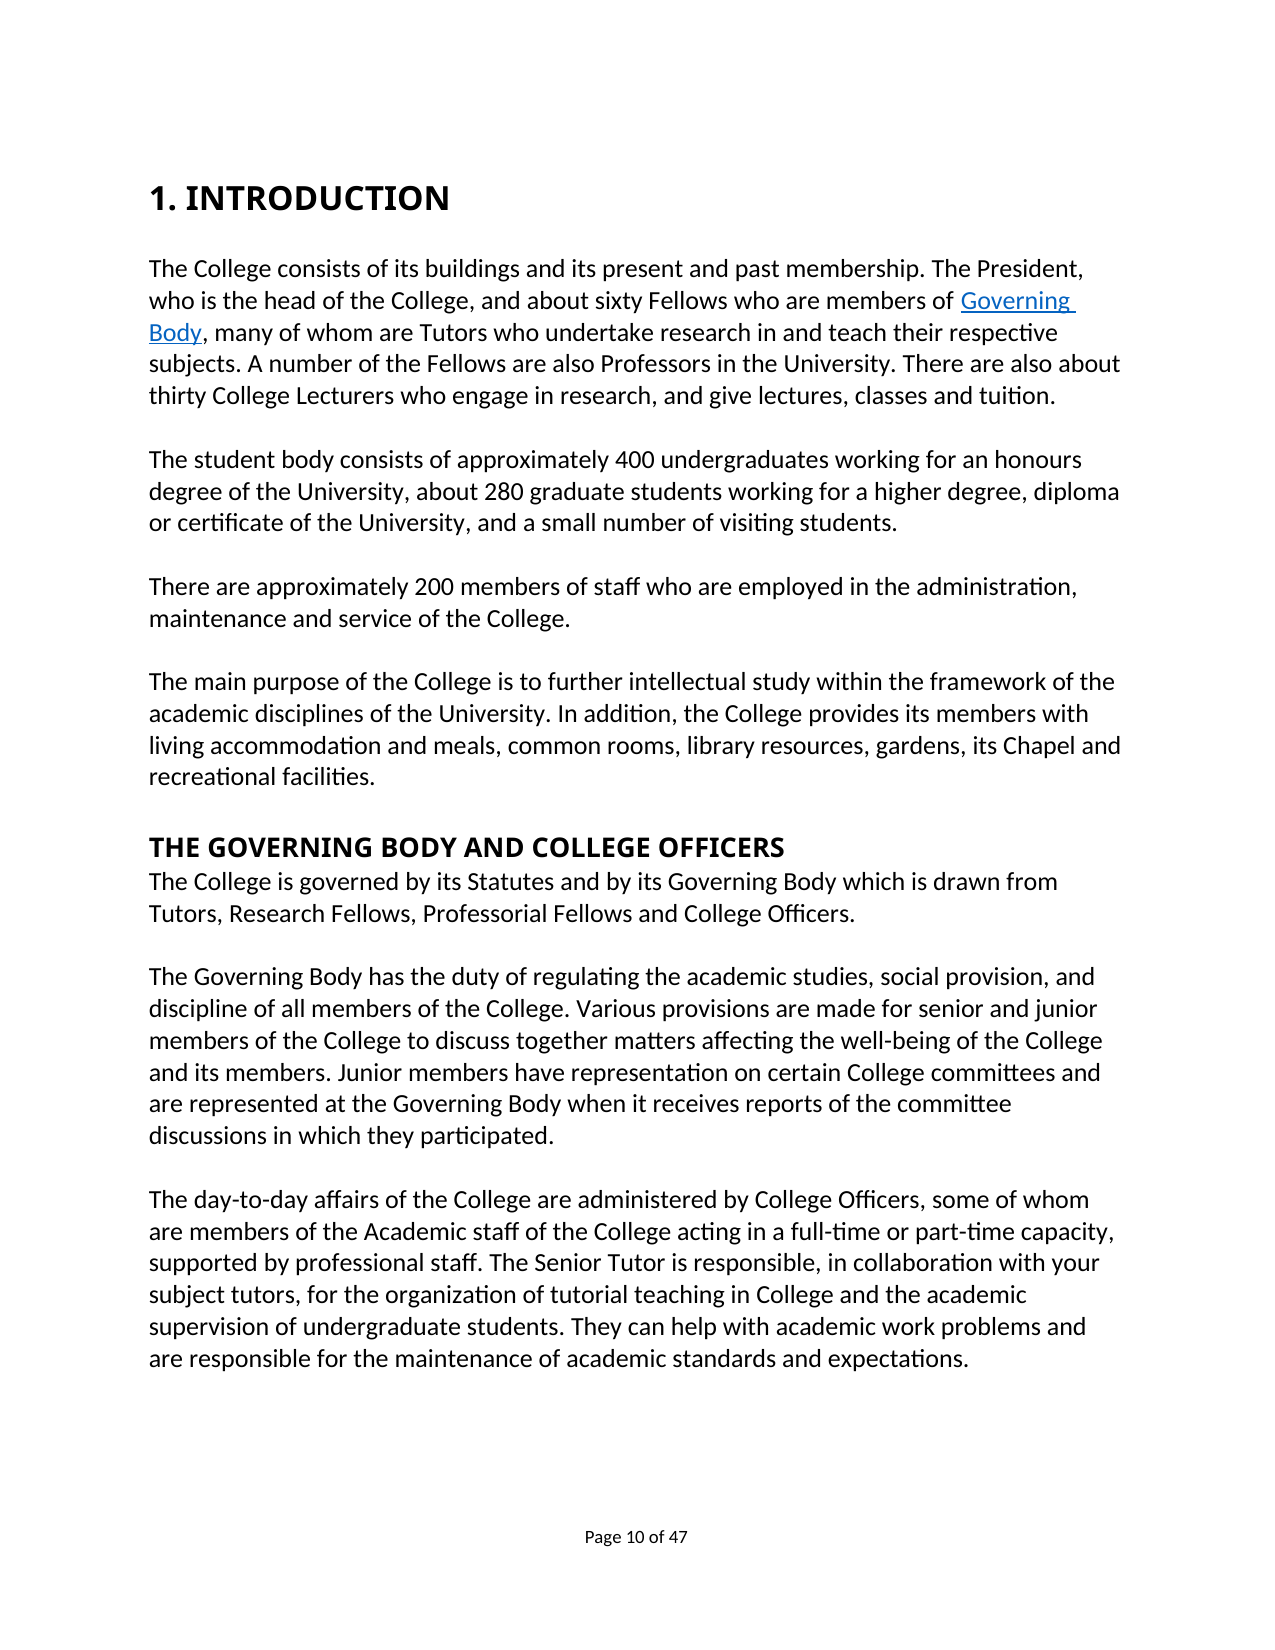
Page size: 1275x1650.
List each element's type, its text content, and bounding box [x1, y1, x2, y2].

text The College is governed by its Statutes and by its Governing Body which is drawn from Tutors, Research Fellows, Professorial Fellows and College Officers. [148, 865, 1123, 929]
subtitle 1. INTRODUCTION [148, 175, 1123, 220]
text The day-to-day affairs of the College are administered by College Officers, some of whom are members of the Academic staff of the College acting in a full-time or part-time capacity, supported by professional staff. The Senior Tutor is responsible, in collaboration with your subject tutors, for the organization of tutorial teaching in College and the academic supervision of undergraduate students. They can help with academic work problems and are responsible for the maintenance of academic standards and expectations. [148, 1183, 1123, 1373]
text The main purpose of the College is to further intellectual study within the framework of the academic disciplines of the University. In addition, the College provides its members with living accommodation and meals, common rooms, library resources, gardens, its Chapel and recreational facilities. [148, 665, 1123, 792]
text The College consists of its buildings and its present and past membership. The President, who is the head of the College, and about sixty Fellows who are members of Governing Body, many of whom are Tutors who undertake research in and teach their respective subjects. A number of the Fellows are also Professors in the University. There are also about thirty College Lecturers who engage in research, and give lectures, classes and tuition. [148, 252, 1123, 411]
text There are approximately 200 members of staff who are employed in the administration, maintenance and service of the College. [148, 570, 1123, 633]
text The Governing Body has the duty of regulating the academic studies, social provision, and discipline of all members of the College. Various provisions are made for senior and junior members of the College to discuss together matters affecting the well-being of the College and its members. Junior members have representation on certain College committees and are represented at the Governing Body when it receives reports of the committee discussions in which they participated. [148, 960, 1123, 1151]
text The student body consists of approximately 400 undergraduates working for an honours degree of the University, about 280 graduate students working for a higher degree, diploma or certificate of the University, and a small number of visiting students. [148, 443, 1123, 538]
subtitle THE GOVERNING BODY AND COLLEGE OFFICERS [148, 828, 1123, 865]
